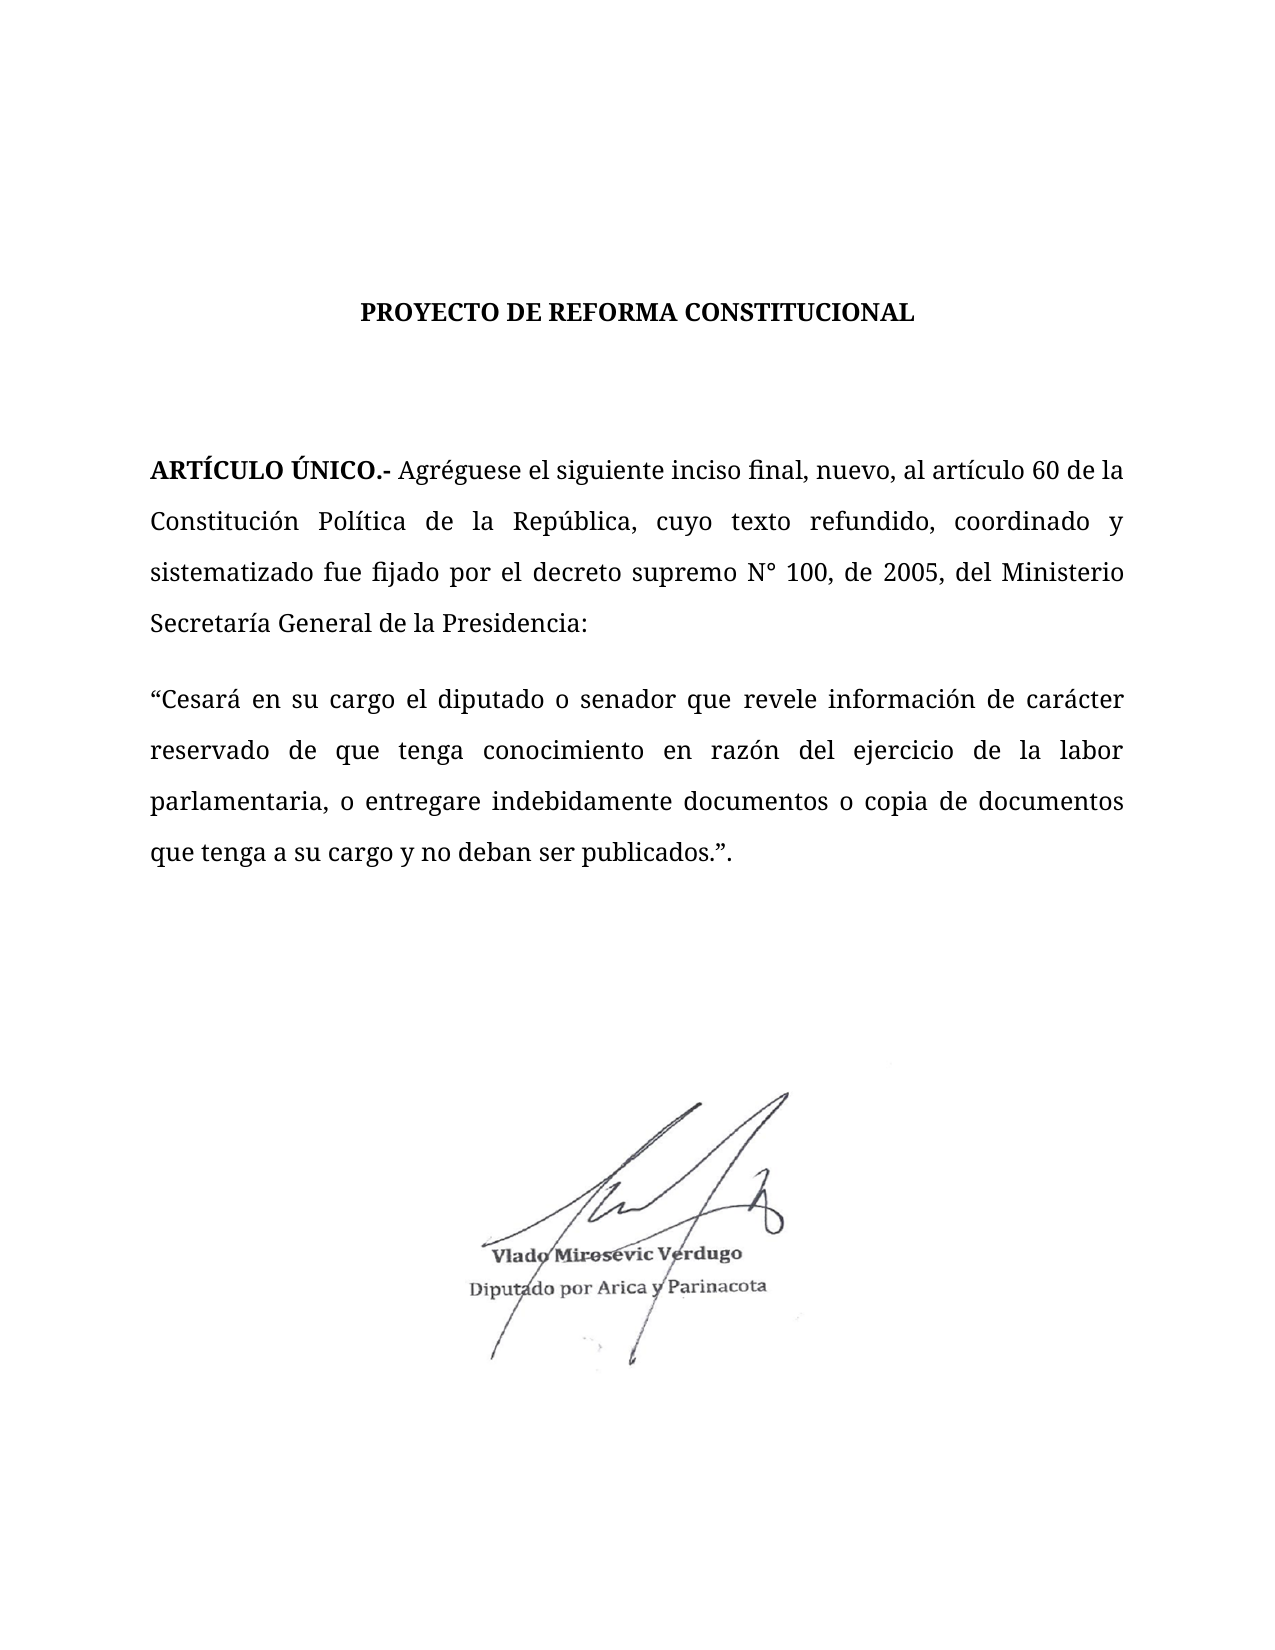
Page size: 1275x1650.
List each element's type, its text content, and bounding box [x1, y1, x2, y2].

subtitle PROYECTO DE REFORMA CONSTITUCIONAL [139, 295, 1135, 329]
picture [464, 1060, 892, 1374]
text “Cesará en su cargo el diputado o senador que revele información de carácter reservado de que tenga conocimiento en razón del ejercicio de la labor parlamentaria, o entregare indebidamente documentos o copia de documentos que tenga a su cargo y no deban ser publicados.”. [150, 682, 1124, 869]
text ARTÍCULO ÚNICO.- Agréguese el siguiente inciso final, nuevo, al artículo 60 de la Constitución Política de la República, cuyo texto refundido, coordinado y sistematizado fue fijado por el decreto supremo N° 100, de 2005, del Ministerio Secretaría General de la Presidencia: [150, 453, 1125, 640]
